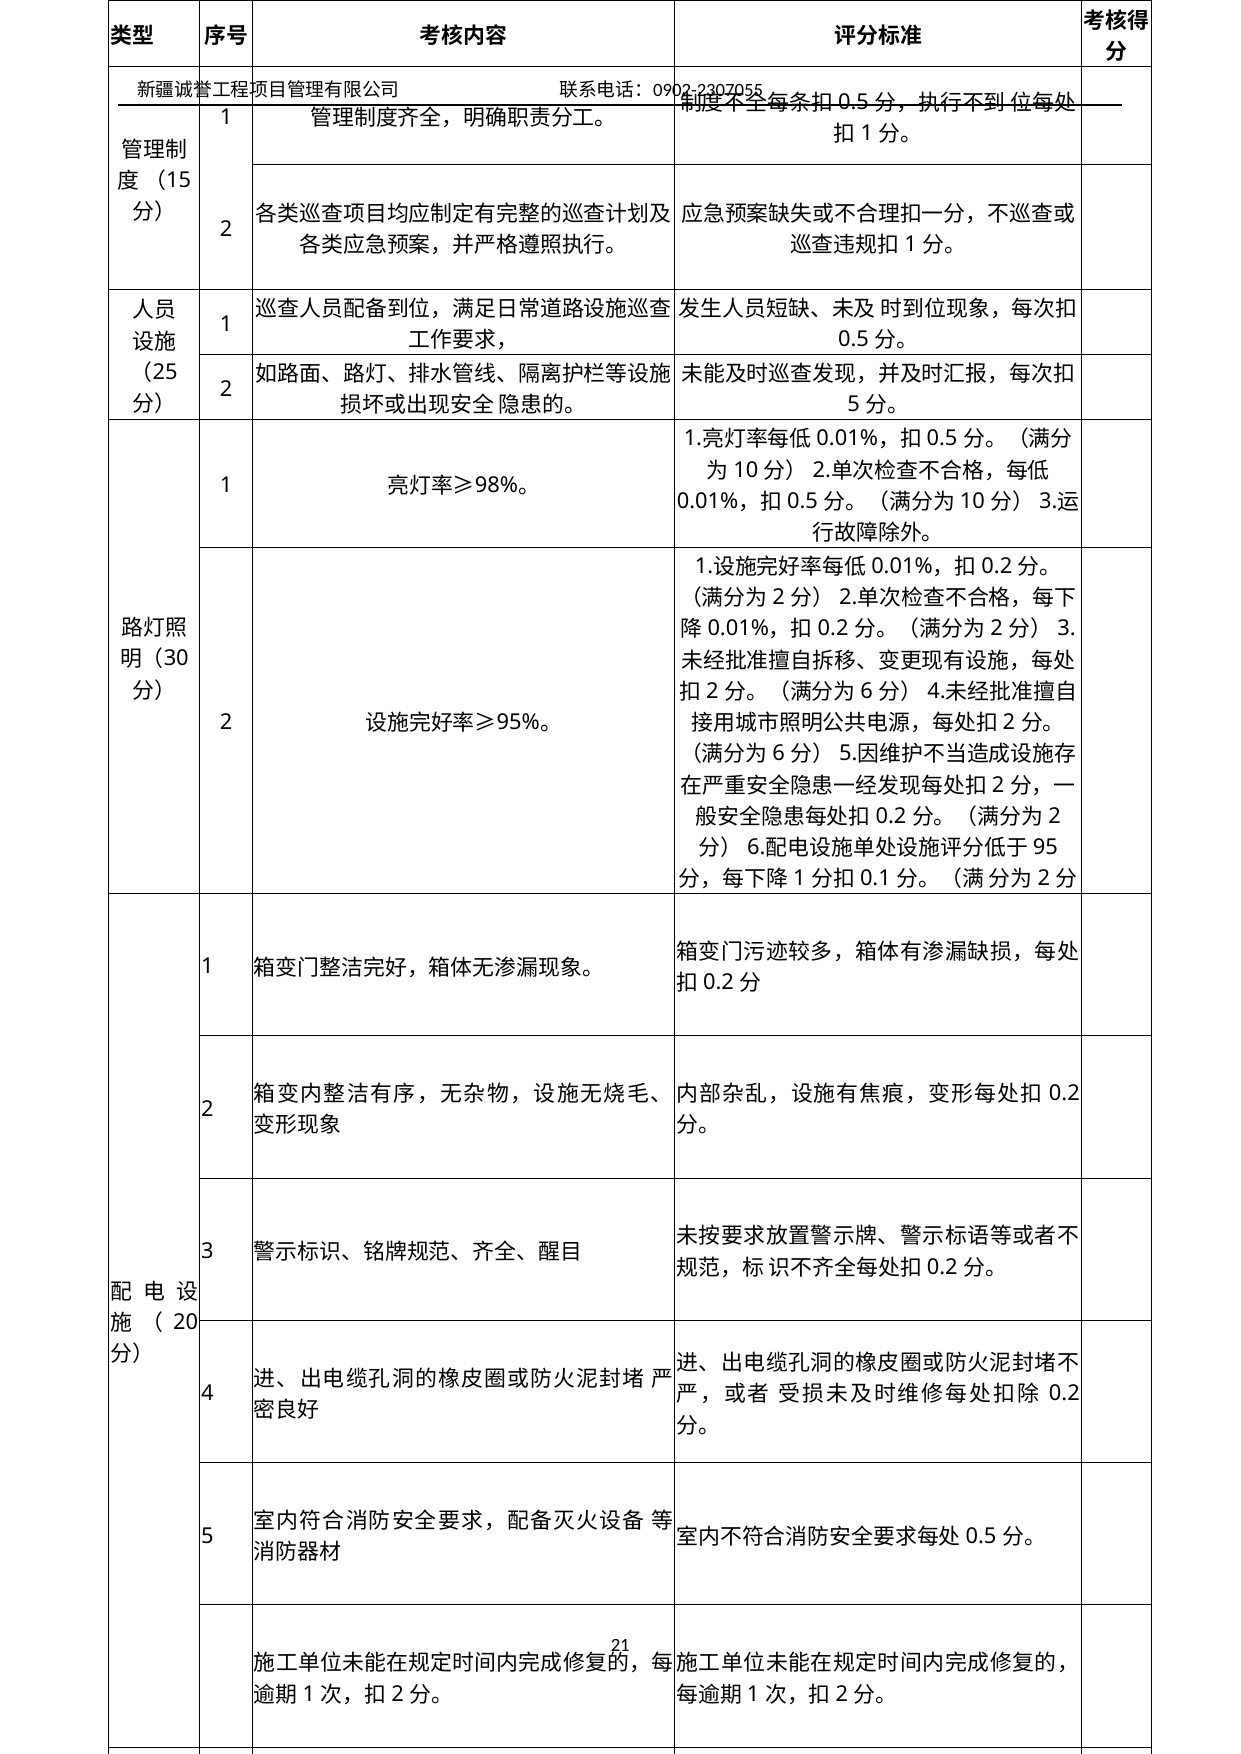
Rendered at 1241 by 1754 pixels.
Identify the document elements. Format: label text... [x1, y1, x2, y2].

table_cell [1082, 1463, 1151, 1604]
table_cell 1 [200, 894, 252, 1035]
table_cell 警示标识、铭牌规范、齐全、醒目 [253, 1179, 674, 1320]
table_cell 2 [200, 1036, 252, 1177]
table_cell 未能及时巡查发现，并及时汇报，每次扣 5 分。 [675, 355, 1081, 419]
table_cell 设施完好率≥95%。 [253, 548, 674, 893]
table_cell 2 [200, 355, 252, 419]
table_cell 亮灯率≥98%。 [253, 420, 674, 547]
table_cell 内部杂乱，设施有焦痕，变形每处扣 0.2 分。 [675, 1036, 1081, 1177]
table_cell 2 [200, 548, 252, 893]
table_cell [1082, 1605, 1151, 1747]
table_cell 巡查人员配备到位，满足日常道路设施巡查工作要求， [253, 290, 674, 354]
table_cell [200, 1748, 252, 1754]
table_cell [1082, 1321, 1151, 1462]
table_cell [200, 1605, 252, 1747]
table_cell 施工单位未能在规定时间内完成修复的，每逾期 1 次，扣 2 分。 [675, 1605, 1081, 1747]
table_cell 进、出电缆孔洞的橡皮圈或防火泥封堵 严密良好 [253, 1321, 674, 1462]
table_cell [1082, 1036, 1151, 1177]
table_cell [1082, 1748, 1151, 1754]
table_cell 1 [200, 290, 252, 354]
table_cell [1082, 165, 1151, 289]
table_cell 发生人员短缺、未及 时到位现象，每次扣 0.5 分。 [675, 290, 1081, 354]
table_cell 2 [200, 164, 252, 289]
table_header 序号 [200, 1, 252, 66]
table_cell 3 [200, 1179, 252, 1320]
table_header 考核得分 [1082, 1, 1151, 66]
table_cell 管理制度齐全，明确职责分工。 [253, 67, 674, 164]
table_cell 箱变内整洁有序，无杂物，设施无烧毛、 变形现象 [253, 1036, 674, 1177]
table_cell 各类巡查项目均应制定有完整的巡查计划及各类应急预案，并严格遵照执行。 [253, 165, 674, 289]
table_cell 5 [200, 1463, 252, 1604]
table_cell 箱变门整洁完好，箱体无渗漏现象。 [253, 894, 674, 1035]
table_cell 1.设施完好率每低 0.01%，扣 0.2 分。（满分为 2 分） 2.单次检查不合格，每下降 0.01%，扣 0.2 分。（满分为 2 分） 3.未经批准擅自拆移、变更现有设施，每处扣 2 分。（满分为 6 分） 4.未经批准擅自接用城市照明公共电源，每处扣 2 分。（满分为 6 分） 5.因维护不当造成设施存在严重安全隐患一经发现每处扣 2 分，一 般安全隐患每处扣 0.2 分。（满分为 2 分） 6.配电设施单处设施评分低于 95 分，每下降 1 分扣 0.1 分。（满 分为 2 分 [675, 548, 1081, 893]
table_cell 人员 设施 （25分） [109, 290, 199, 419]
table_cell 配电设施（20分） [109, 894, 199, 1747]
table_cell [1082, 355, 1151, 419]
table_cell [1082, 420, 1151, 547]
table_cell 室内不符合消防安全要求每处 0.5 分。 [675, 1463, 1081, 1604]
table_cell [1082, 894, 1151, 1035]
table_cell 室内符合消防安全要求，配备灭火设备 等消防器材 [253, 1463, 674, 1604]
table_cell 箱变门污迹较多，箱体有渗漏缺损，每处扣 0.2 分 [675, 894, 1081, 1035]
table_cell 管理制度 （15分） [109, 67, 199, 289]
table_cell [1082, 290, 1151, 354]
table_cell [1082, 67, 1151, 164]
table_cell 应急预案缺失或不合理扣一分，不巡查或巡查违规扣 1 分。 [675, 165, 1081, 289]
table_cell 制度不全每条扣 0.5 分，执行不到 位每处扣 1 分。 [675, 67, 1081, 164]
table_header 类型 [109, 1, 199, 66]
table_header 评分标准 [675, 1, 1081, 66]
table_cell 施工单位未能在规定时间内完成修复的，每逾期 1 次，扣 2 分。 [253, 1605, 674, 1747]
table_cell 1 [200, 420, 252, 547]
table_cell 1 [200, 67, 252, 164]
table_cell [1082, 548, 1151, 893]
table_cell 4 [200, 1321, 252, 1462]
table_cell 如路面、路灯、排水管线、隔离护栏等设施损坏或出现安全 隐患的。 [253, 355, 674, 419]
table_cell 路灯照明（30分） [109, 420, 199, 893]
table_cell 1.亮灯率每低 0.01%，扣 0.5 分。（满分为 10 分） 2.单次检查不合格，每低 0.01%，扣 0.5 分。（满分为 10 分） 3.运行故障除外。 [675, 420, 1081, 547]
table_cell 进、出电缆孔洞的橡皮圈或防火泥封堵不严，或者 受损未及时维修每处扣除 0.2 分。 [675, 1321, 1081, 1462]
table_cell 未按要求放置警示牌、警示标语等或者不规范，标 识不齐全每处扣 0.2 分。 [675, 1179, 1081, 1320]
table_header 考核内容 [253, 1, 674, 66]
table_cell [1082, 1179, 1151, 1320]
